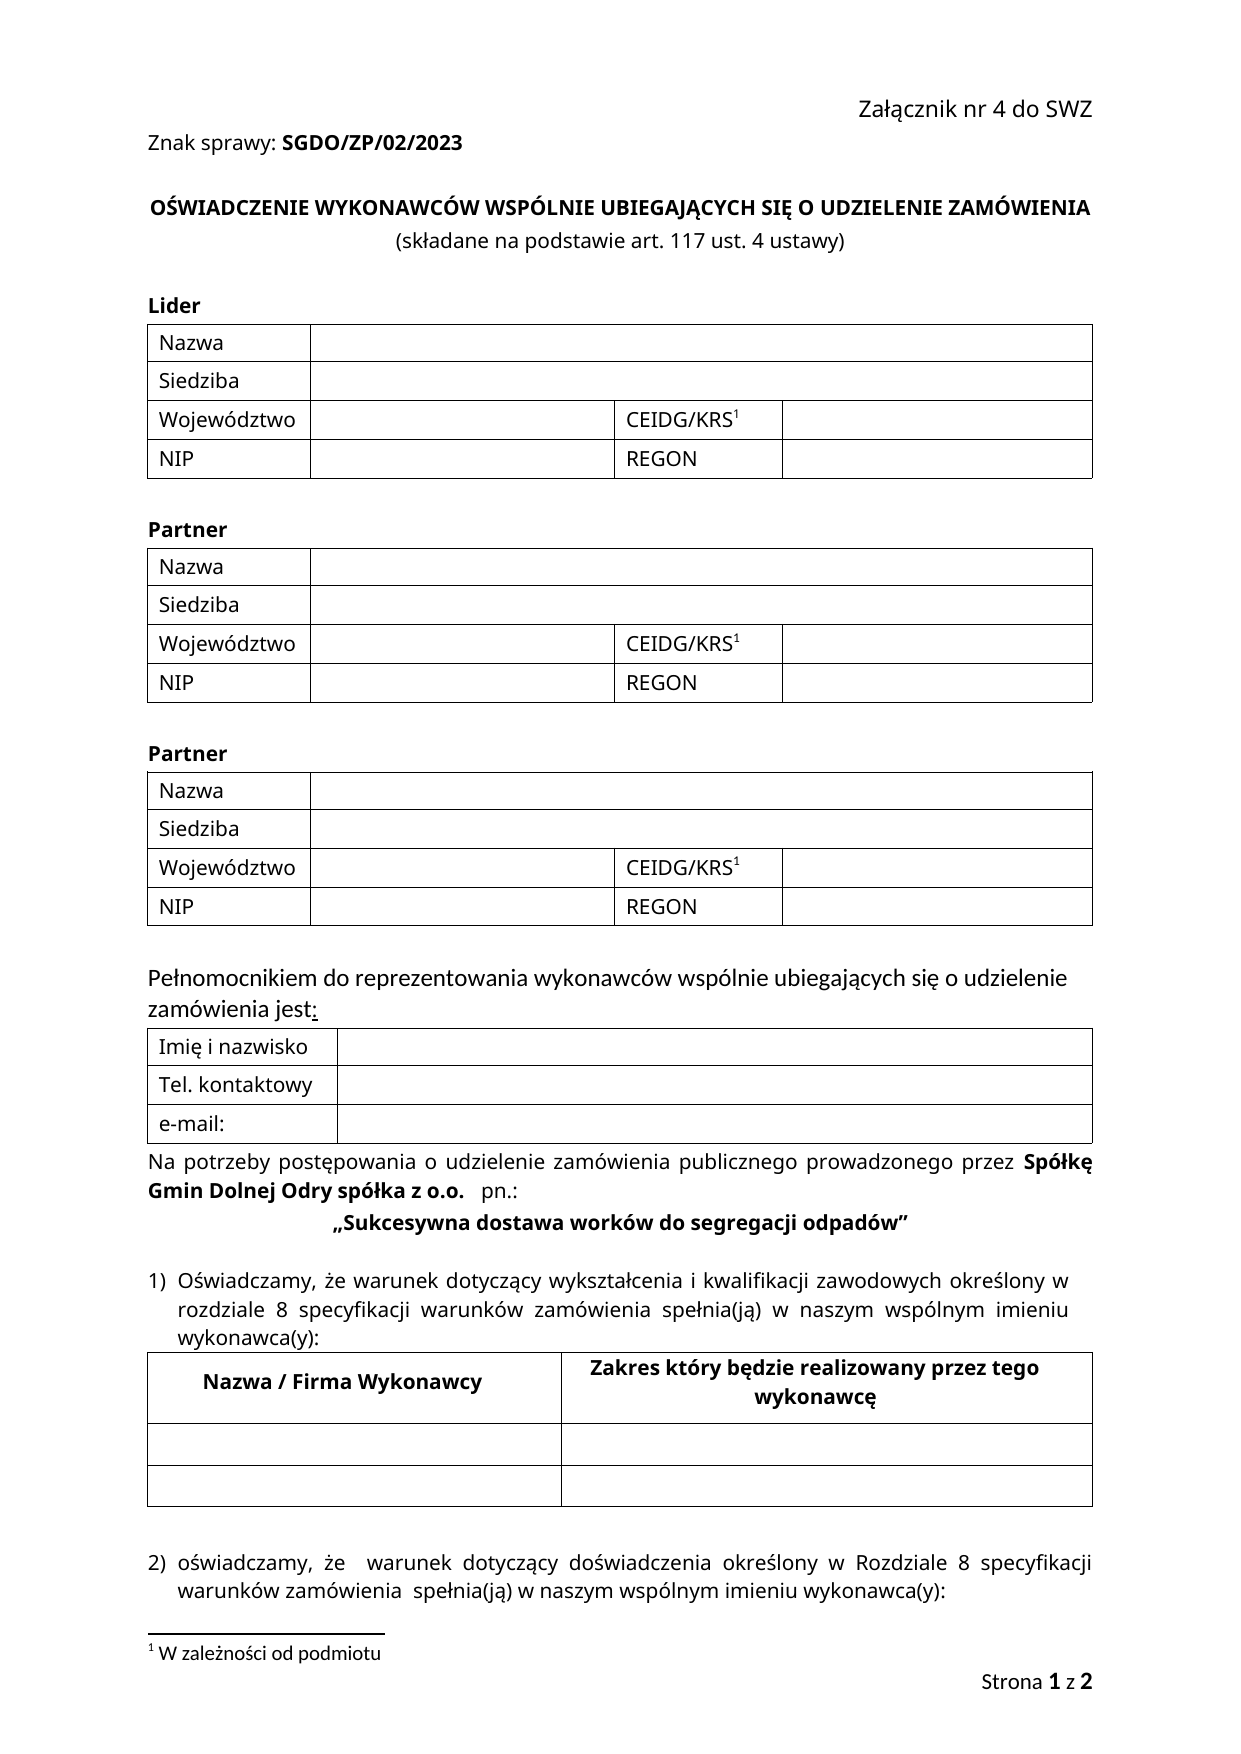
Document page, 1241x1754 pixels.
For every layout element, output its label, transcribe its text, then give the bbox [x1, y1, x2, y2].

table_cell NIP [148, 664, 310, 701]
text Lider [148, 291, 1093, 320]
table_cell [311, 810, 1092, 847]
table_cell [311, 586, 1092, 624]
table_header Nazwa [148, 773, 310, 809]
table_header Nazwa [148, 549, 310, 585]
table_cell REGON [615, 888, 782, 925]
table_header Zakres który będzie realizowany przez tego wykonawcę [562, 1353, 1092, 1423]
table_cell REGON [615, 664, 782, 701]
text OŚWIADCZENIE WYKONAWCÓW WSPÓLNIE UBIEGAJĄCYCH SIĘ O UDZIELENIE ZAMÓWIENIA [148, 193, 1093, 222]
table_cell Siedziba [148, 362, 310, 400]
table_cell [311, 401, 614, 439]
table_cell [783, 888, 1092, 925]
text Partner [148, 739, 1093, 767]
table_cell CEIDG/KRS [615, 401, 782, 439]
table_header [311, 773, 1092, 809]
table_cell Województwo [148, 849, 310, 886]
text Pełnomocnikiem do reprezentowania wykonawców wspólnie ubiegających się o udzielenie zamówienia jest: [148, 962, 1093, 1023]
table_cell Siedziba [148, 586, 310, 624]
table_cell Województwo [148, 401, 310, 439]
list Oświadczamy, że warunek dotyczący wykształcenia i kwalifikacji zawodowych określony w rozdziale 8 specyfikacji warunków zamówienia spełnia(ją) w naszym wspólnym imieniu wykonawca(y): [148, 1266, 1070, 1352]
table_cell [562, 1466, 1092, 1506]
table_cell [311, 888, 614, 925]
table_cell e-mail: [148, 1105, 337, 1143]
table_cell [783, 664, 1092, 701]
table_cell [338, 1105, 1092, 1143]
table_cell CEIDG/KRS1 [615, 849, 782, 886]
table_cell [783, 401, 1092, 439]
table_cell [562, 1424, 1092, 1464]
table_cell Tel. kontaktowy [148, 1066, 337, 1104]
text Partner [148, 515, 1093, 543]
table_cell NIP [148, 440, 310, 478]
table_header [311, 549, 1092, 585]
table_cell [783, 440, 1092, 478]
table_cell [783, 849, 1092, 886]
table_header Nazwa [148, 325, 310, 361]
text Znak sprawy: SGDO/ZP/02/2023 [148, 128, 1093, 157]
table_cell [311, 625, 614, 663]
table_cell Siedziba [148, 810, 310, 847]
table_cell [311, 362, 1092, 400]
table_header Imię i nazwisko [148, 1029, 337, 1065]
table_cell [783, 625, 1092, 663]
table_cell NIP [148, 888, 310, 925]
text „Sukcesywna dostawa worków do segregacji odpadów” [148, 1208, 1093, 1237]
text (składane na podstawie art. 117 ust. 4 ustawy) [148, 226, 1093, 254]
table_cell [148, 1466, 561, 1506]
table_cell CEIDG/KRS1 [615, 625, 782, 663]
table_header Nazwa / Firma Wykonawcy [148, 1353, 561, 1423]
table_cell REGON [615, 440, 782, 478]
table_cell [148, 1424, 561, 1464]
list oświadczamy, że warunek dotyczący doświadczenia określony w Rozdziale 8 specyfikacji warunków zamówienia spełnia(ją) w naszym wspólnym imieniu wykonawca(y): [148, 1548, 1093, 1605]
subtitle Załącznik nr 4 do SWZ [207, 93, 1093, 124]
text Na potrzeby postępowania o udzielenie zamówienia publicznego prowadzonego przez Spółkę Gmin Dolnej Odry spółka z o.o. pn.: [148, 1147, 1093, 1204]
table_cell [338, 1066, 1092, 1104]
table_cell [311, 849, 614, 886]
table_header [311, 325, 1092, 361]
table_cell [311, 664, 614, 701]
table_header [338, 1029, 1092, 1065]
table_cell Województwo [148, 625, 310, 663]
table_cell [311, 440, 614, 478]
